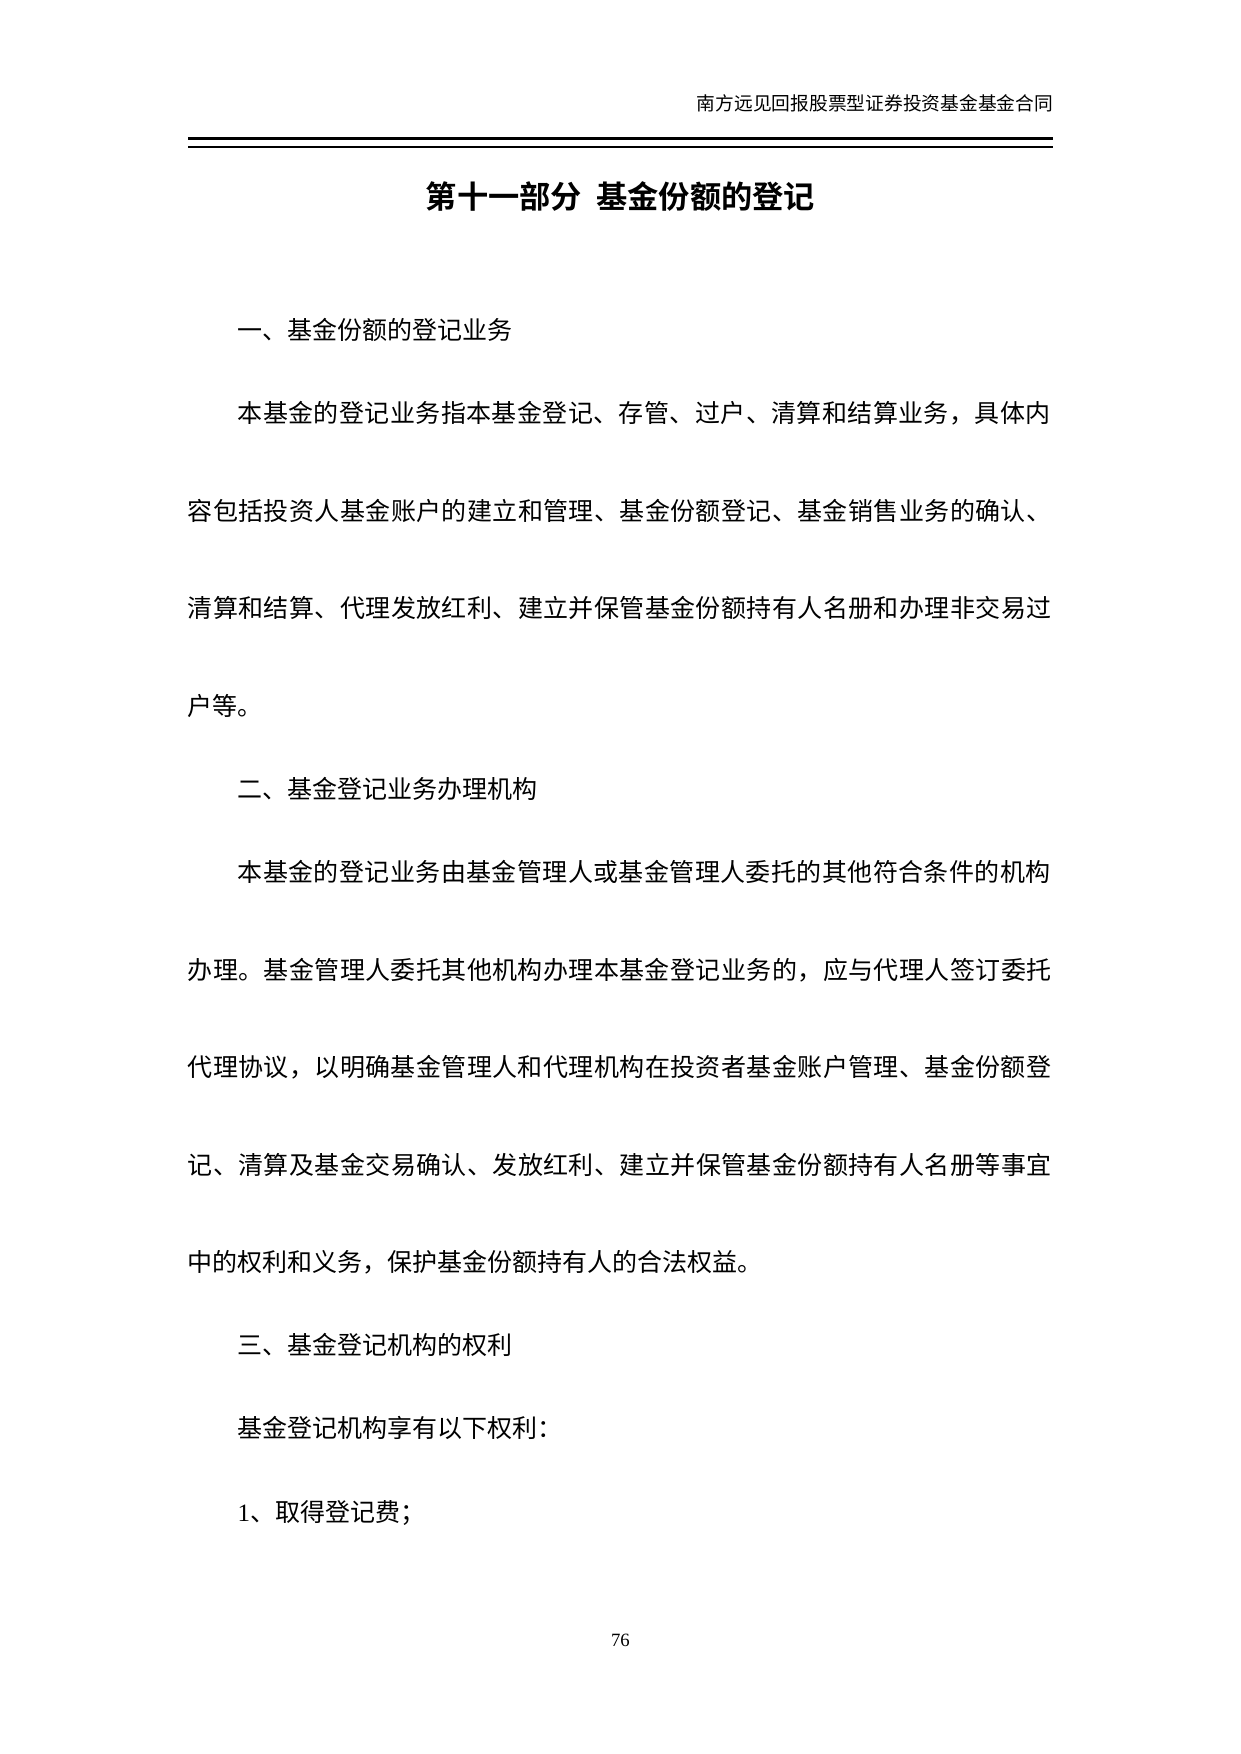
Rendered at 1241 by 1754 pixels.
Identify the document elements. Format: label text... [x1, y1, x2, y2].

text 1、取得登记费； [187, 1478, 1053, 1543]
text 基金登记机构享有以下权利： [187, 1394, 1053, 1459]
subtitle 第十一部分 基金份额的登记 [187, 162, 1053, 227]
text 本基金的登记业务由基金管理人或基金管理人委托的其他符合条件的机构办理。基金管理人委托其他机构办理本基金登记业务的，应与代理人签订委托代理协议，以明确基金管理人和代理机构在投资者基金账户管理、基金份额登记、清算及基金交易确认、发放红利、建立并保管基金份额持有人名册等事宜中的权利和义务，保护基金份额持有人的合法权益。 [187, 838, 1053, 1293]
text 本基金的登记业务指本基金登记、存管、过户、清算和结算业务，具体内容包括投资人基金账户的建立和管理、基金份额登记、基金销售业务的确认、清算和结算、代理发放红利、建立并保管基金份额持有人名册和办理非交易过户等。 [187, 379, 1053, 737]
text 三、基金登记机构的权利 [187, 1311, 1053, 1376]
text 一、基金份额的登记业务 [187, 296, 1053, 361]
text 二、基金登记业务办理机构 [187, 755, 1053, 820]
